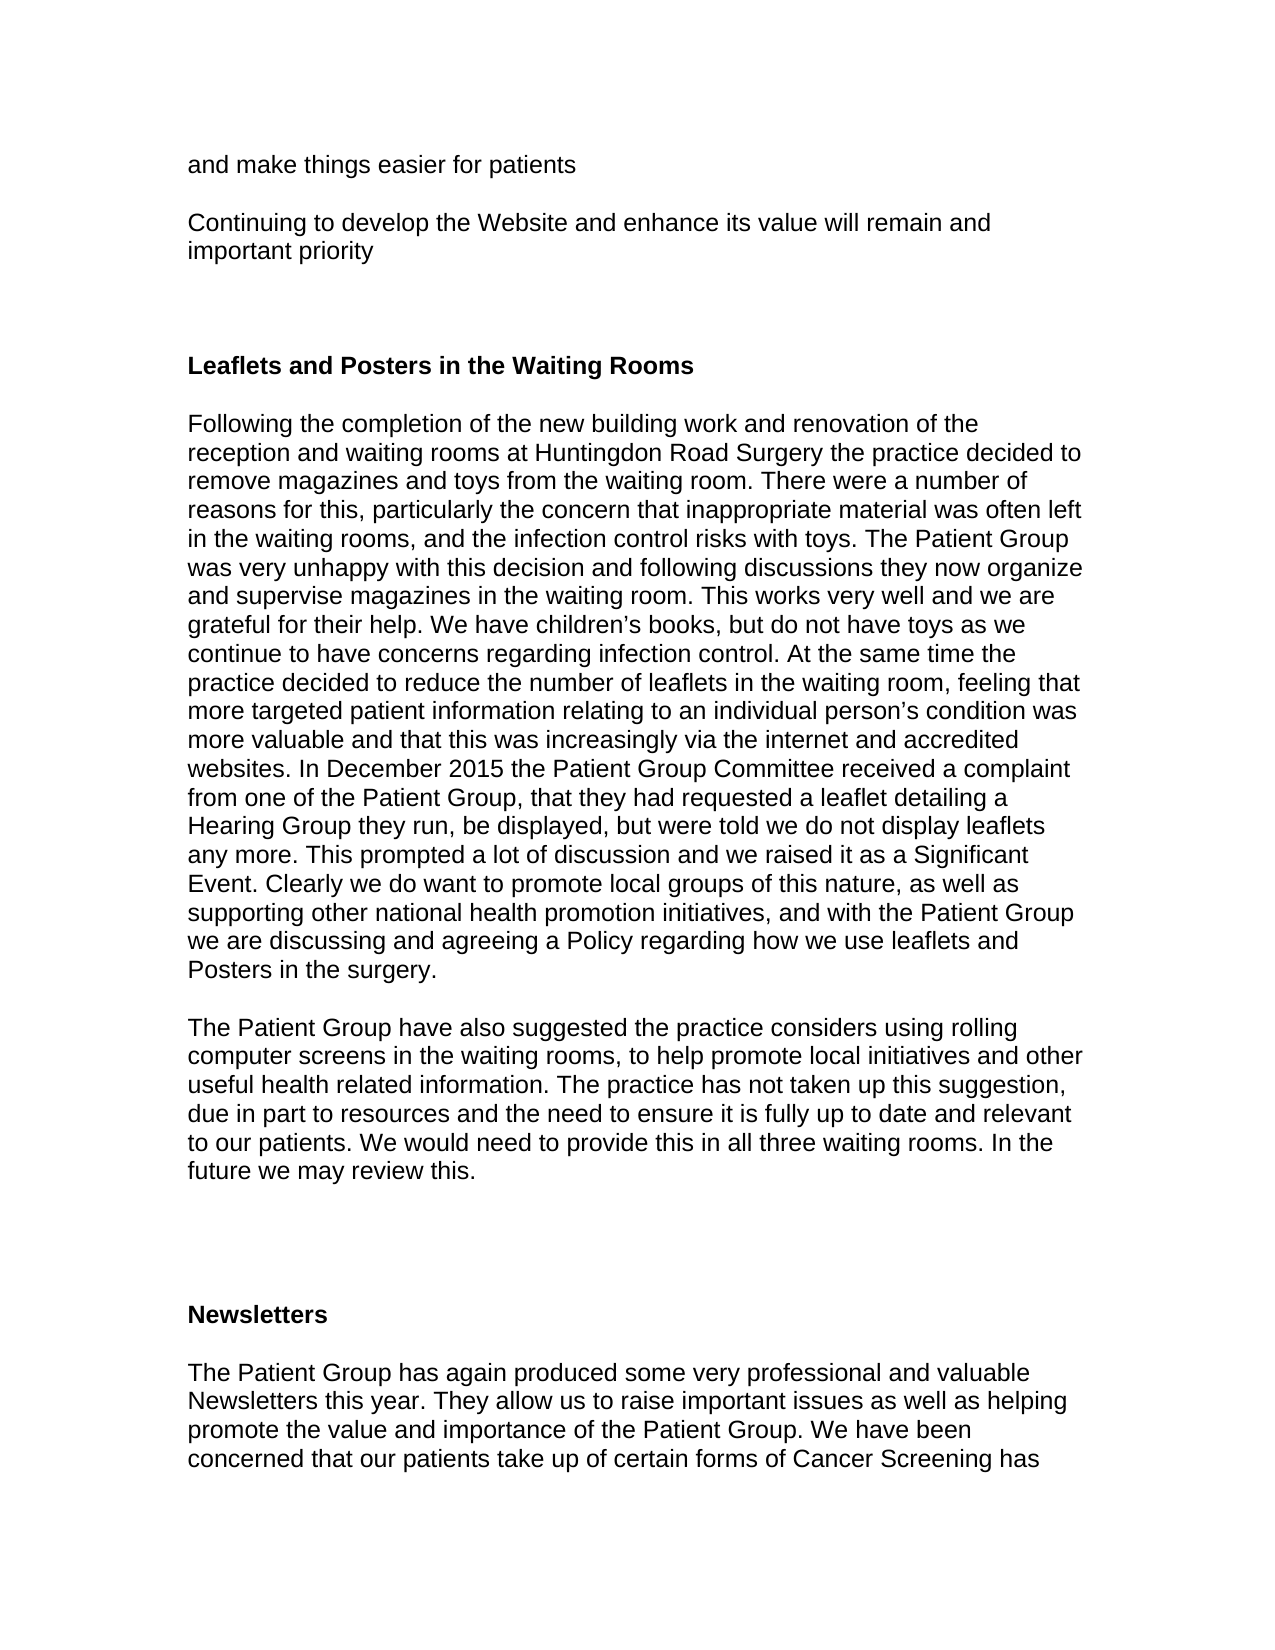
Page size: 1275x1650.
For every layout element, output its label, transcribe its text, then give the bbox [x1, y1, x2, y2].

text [187, 150, 1087, 179]
text Following the completion of the new building work and renovation of the reception and waiting rooms at Huntingdon Road Surgery the practice decided to remove magazines and toys from the waiting room. There were a number of reasons for this, particularly the concern that inappropriate material was often left in the waiting rooms, and the infection control risks with toys. The Patient Group was very unhappy with this decision and following discussions they now organize and supervise magazines in the waiting room. This works very well and we are grateful for their help. We have children’s books, but do not have toys as we continue to have concerns regarding infection control. At the same time the practice decided to reduce the number of leaflets in the waiting room, feeling that more targeted patient information relating to an individual person’s condition was more valuable and that this was increasingly via the internet and accredited websites. In December 2015 the Patient Group Committee received a complaint from one of the Patient Group, that they had requested a leaflet detailing a Hearing Group they run, be displayed, but were told we do not display leaflets any more. This prompted a lot of discussion and we raised it as a Significant Event. Clearly we do want to promote local groups of this nature, as well as supporting other national health promotion initiatives, and with the Patient Group we are discussing and agreeing a Policy regarding how we use leaflets and Posters in the surgery. [187, 409, 1087, 984]
text Continuing to develop the Website and enhance its value will remain and important priority [187, 207, 1087, 265]
text Newsletters [187, 1300, 1087, 1329]
text The Patient Group have also suggested the practice considers using rolling computer screens in the waiting rooms, to help promote local initiatives and other useful health related information. The practice has not taken up this suggestion, due in part to resources and the need to ensure it is fully up to date and relevant to our patients. We would need to provide this in all three waiting rooms. In the future we may review this. [187, 1012, 1087, 1185]
text Leaflets and Posters in the Waiting Rooms [187, 351, 1087, 380]
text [187, 1357, 1087, 1472]
